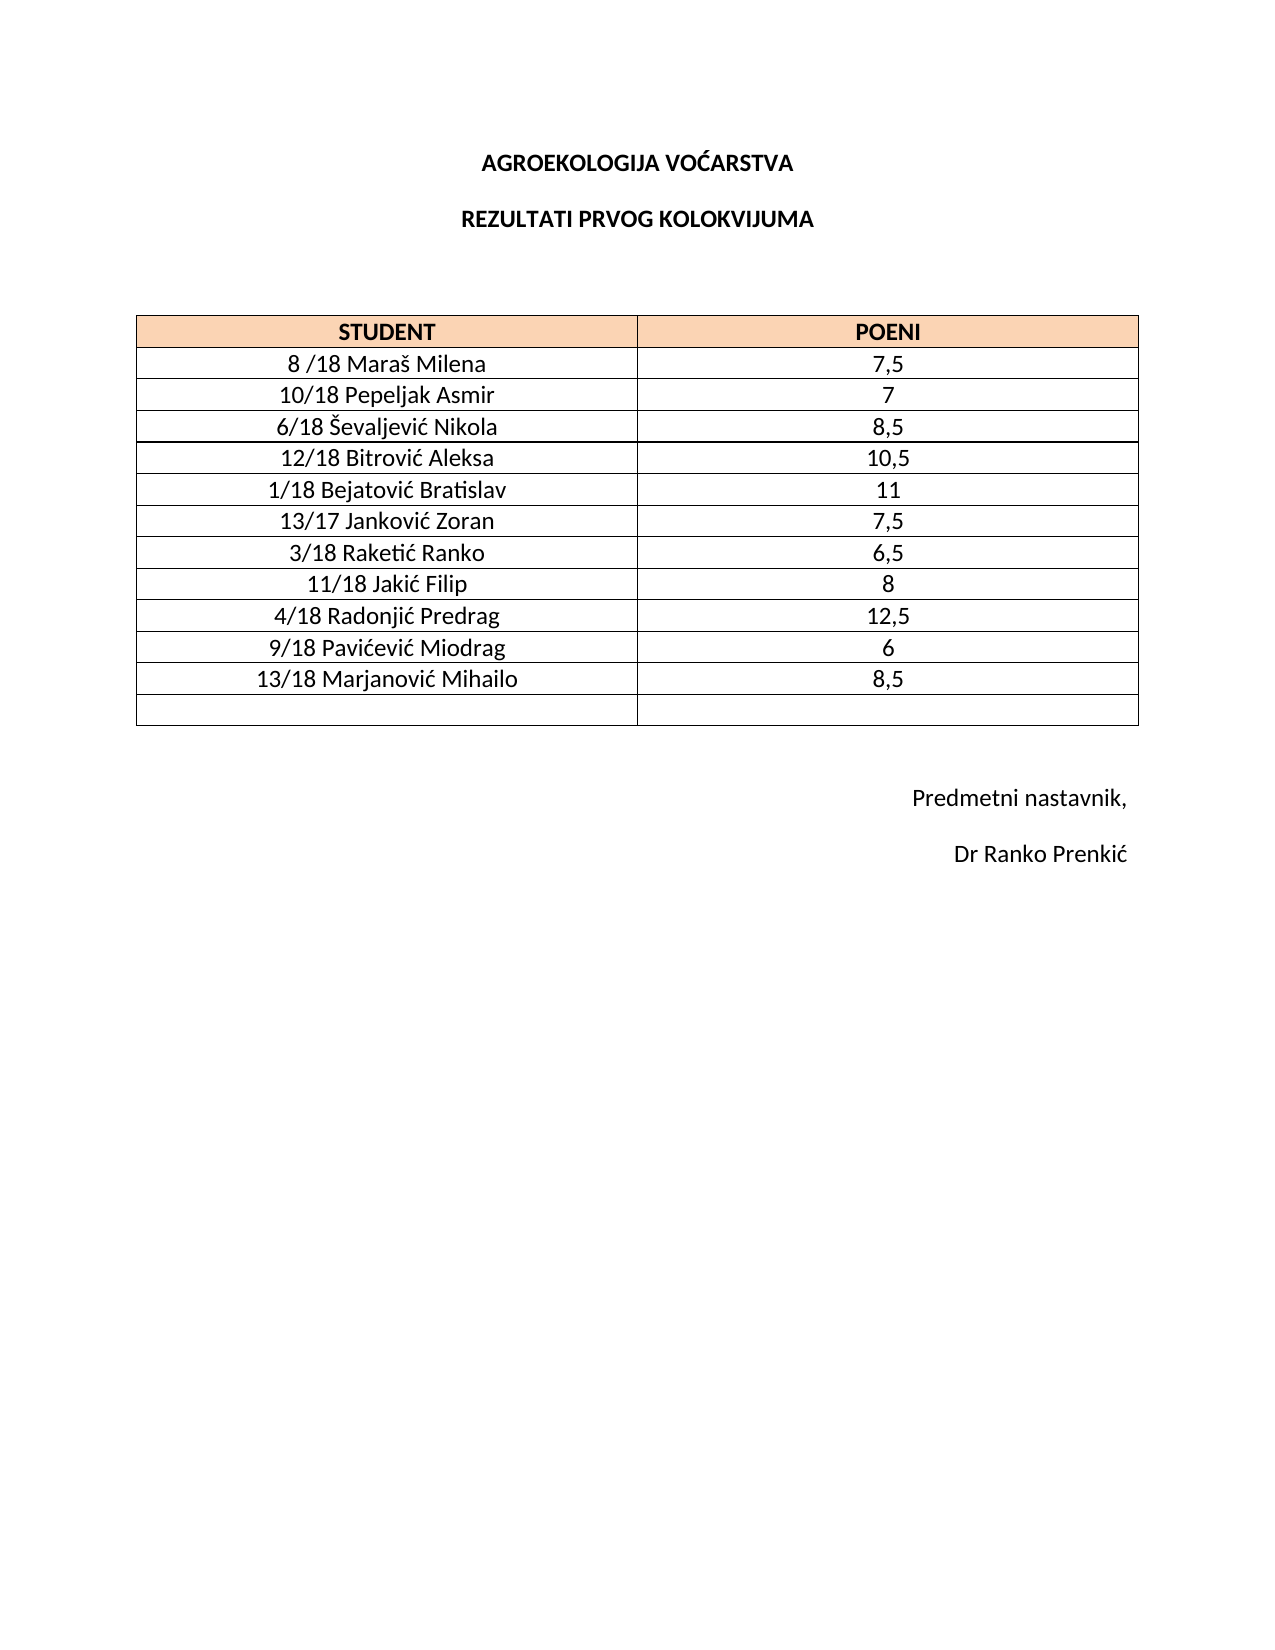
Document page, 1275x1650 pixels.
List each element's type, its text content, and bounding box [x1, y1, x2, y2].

table_cell 10,5 [638, 443, 1138, 473]
table_cell 6,5 [638, 537, 1138, 568]
table_cell 11 [638, 474, 1138, 504]
table_cell [638, 695, 1138, 725]
table_cell 8,5 [638, 663, 1138, 694]
table_cell 12,5 [638, 600, 1138, 631]
table_cell 10/18 Pepeljak Asmir [137, 379, 637, 410]
table_cell 11/18 Jakić Filip [137, 569, 637, 599]
table_cell 13/18 Marjanović Mihailo [137, 663, 637, 694]
text Dr Ranko Prenkić [148, 838, 1127, 869]
table_cell 12/18 Bitrović Aleksa [137, 443, 637, 473]
text Predmetni nastavnik, [148, 782, 1127, 813]
table_cell 8 [638, 569, 1138, 599]
text REZULTATI PRVOG KOLOKVIJUMA [148, 203, 1127, 234]
text AGROEKOLOGIJA VOĆARSTVA [148, 148, 1127, 178]
table_cell [137, 695, 637, 725]
table_cell 1/18 Bejatović Bratislav [137, 474, 637, 504]
table_cell 8,5 [638, 411, 1138, 441]
table_cell 13/17 Janković Zoran [137, 506, 637, 536]
table_cell 7 [638, 379, 1138, 410]
table_cell 9/18 Pavićević Miodrag [137, 632, 637, 662]
table_cell 6/18 Ševaljević Nikola [137, 411, 637, 441]
table_header STUDENT [137, 316, 637, 347]
table_cell 6 [638, 632, 1138, 662]
table_cell 4/18 Radonjić Predrag [137, 600, 637, 631]
table_cell 7,5 [638, 348, 1138, 378]
table_cell 3/18 Raketić Ranko [137, 537, 637, 568]
table_header POENI [638, 316, 1138, 347]
table_cell 7,5 [638, 506, 1138, 536]
table_cell 8 /18 Maraš Milena [137, 348, 637, 378]
